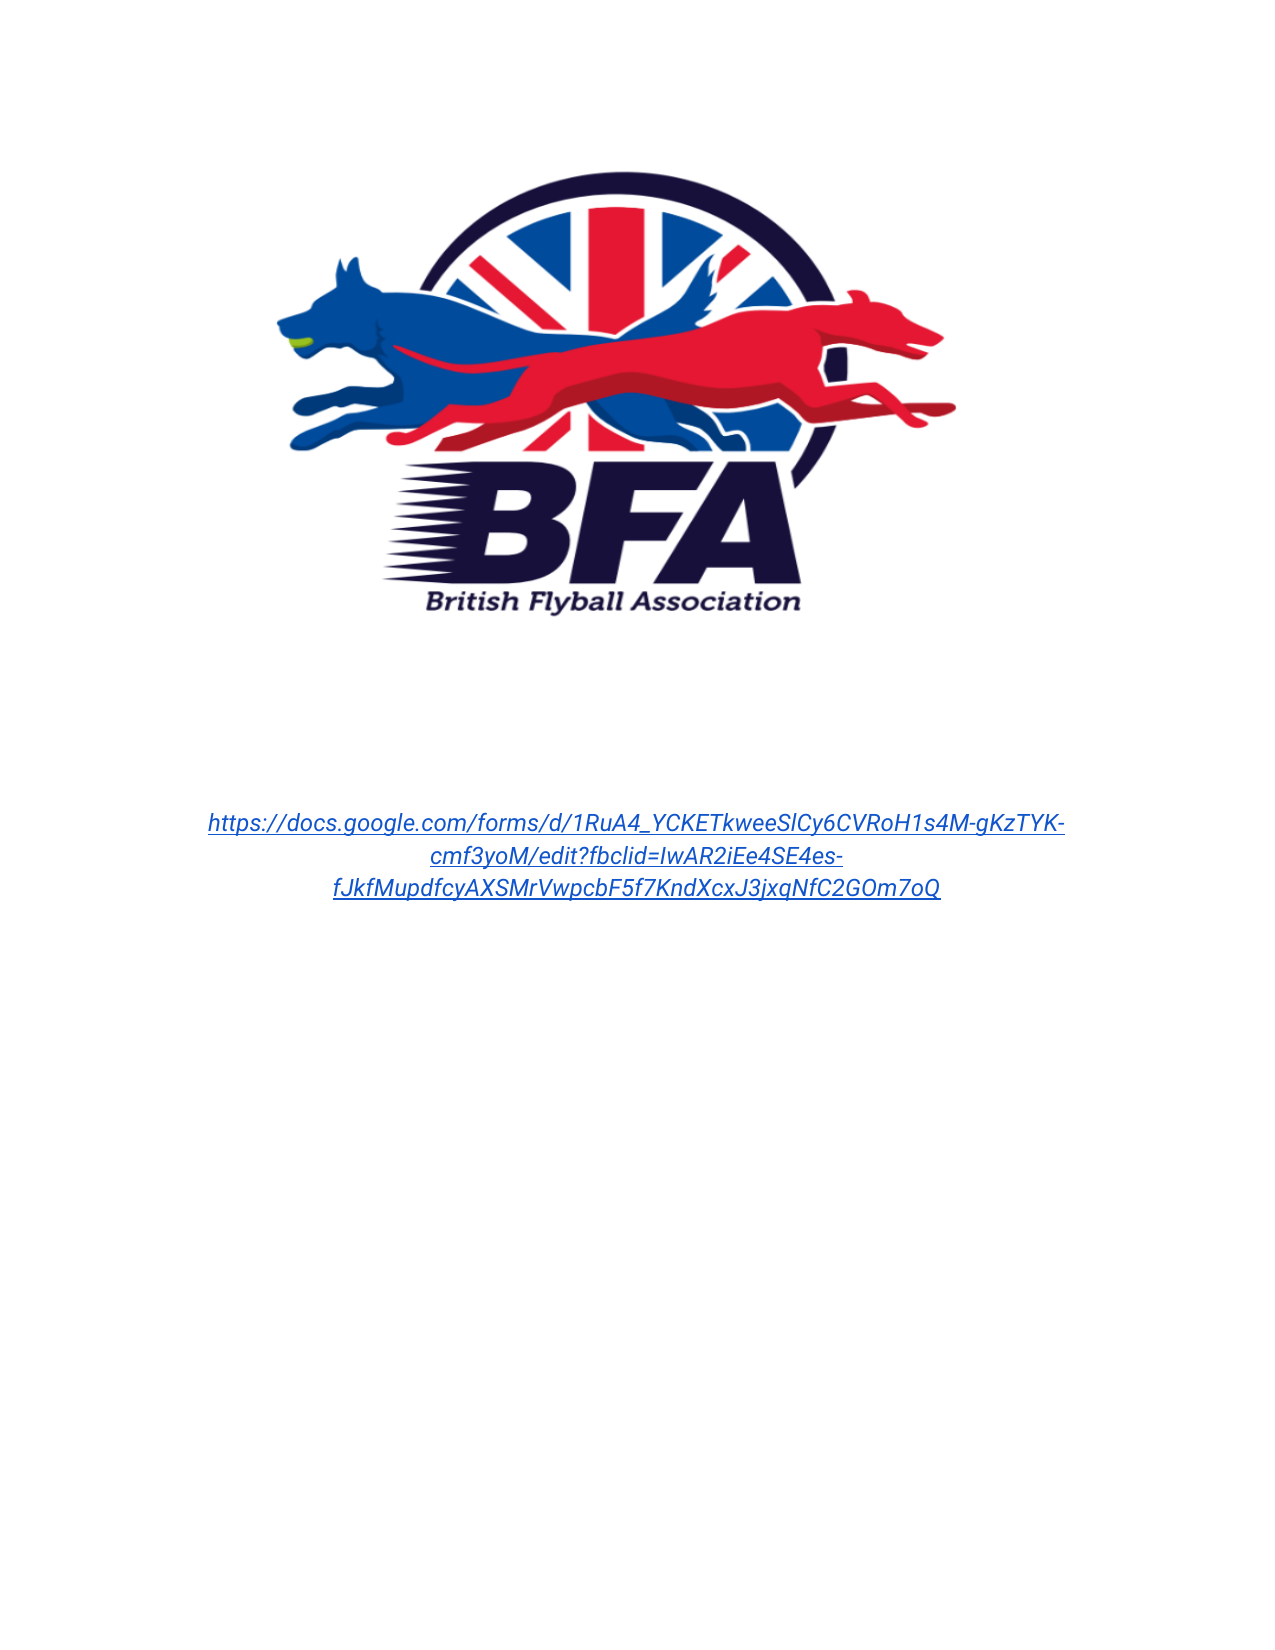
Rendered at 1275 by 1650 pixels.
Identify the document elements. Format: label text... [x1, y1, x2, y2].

picture [215, 150, 1023, 655]
text https://docs.google.com/forms/d/1RuA4_YCKETkweeSlCy6CVRoH1s4M-gKzTYK-cmf3yoM/edit?fbclid=IwAR2iEe4SE4es-fJkfMupdfcyAXSMrVwpcbF5f7KndXcxJ3jxqNfC2GOm7oQ [150, 809, 1125, 902]
